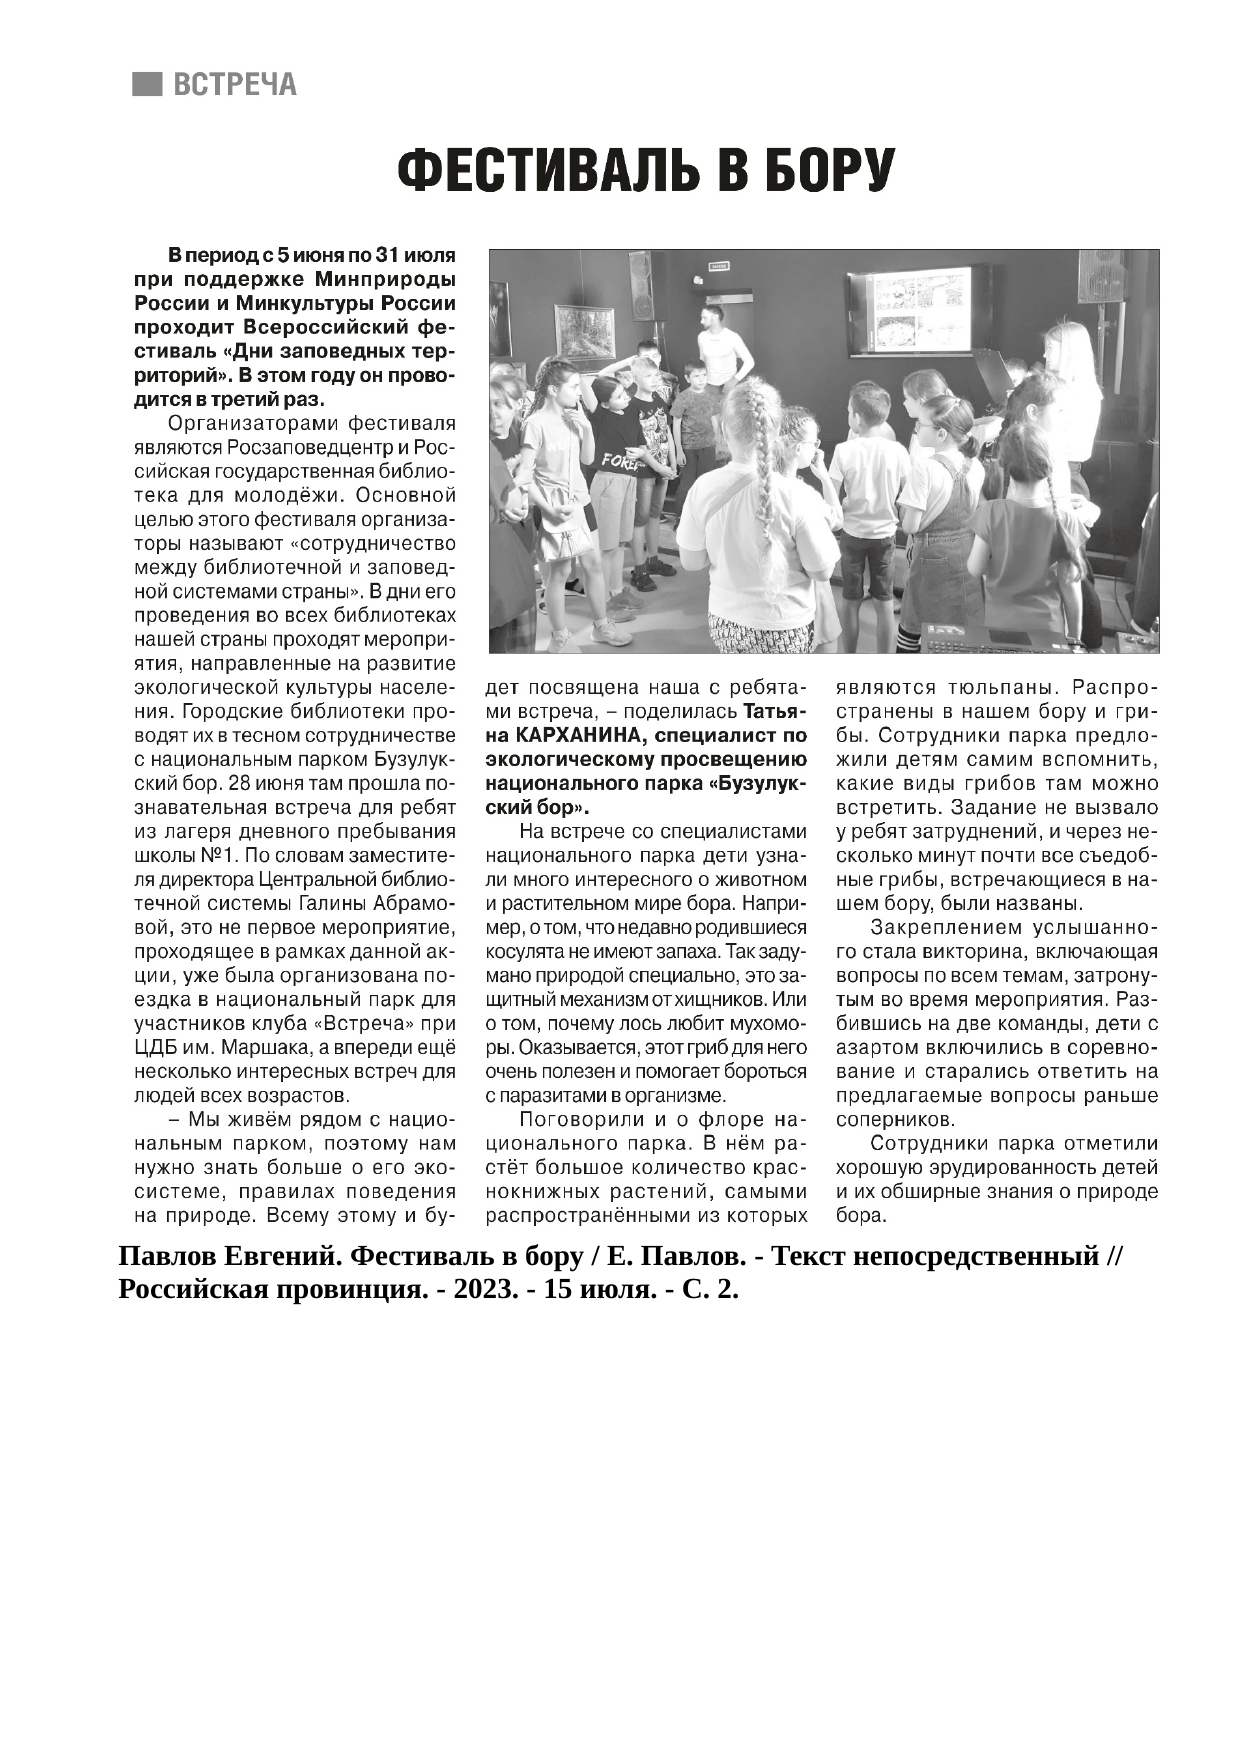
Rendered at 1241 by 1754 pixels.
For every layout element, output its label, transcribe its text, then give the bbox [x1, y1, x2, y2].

text Павлов Евгений. Фестиваль в бору / Е. Павлов. - Текст непосредственный // Российская провинция. - 2023. - 15 июля. - С. 2. [118, 1238, 1181, 1305]
picture [115, 59, 1182, 1238]
